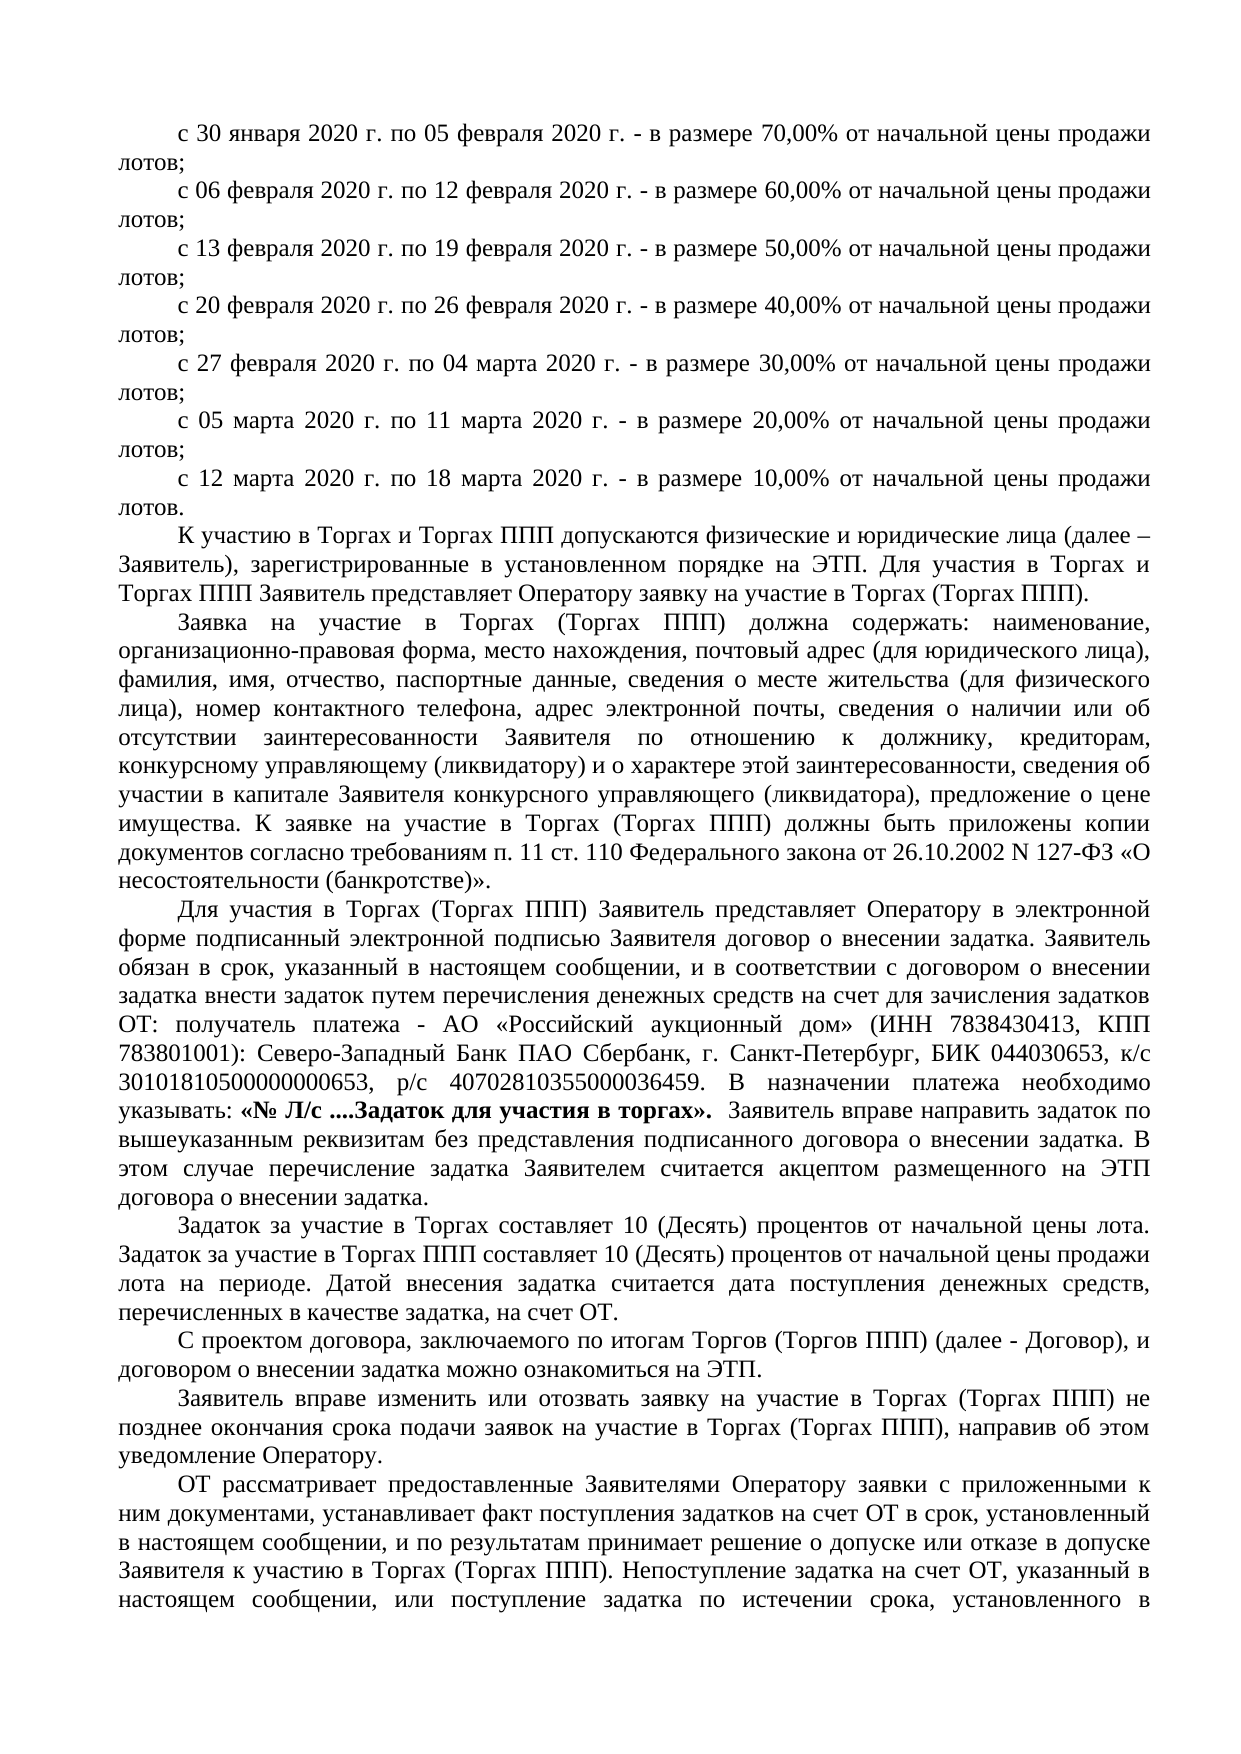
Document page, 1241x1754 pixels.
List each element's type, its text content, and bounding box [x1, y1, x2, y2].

text Заявитель вправе изменить или отозвать заявку на участие в Торгах (Торгах ППП) не позднее окончания срока подачи заявок на участие в Торгах (Торгах ППП), направив об этом уведомление Оператору. [118, 1383, 1151, 1469]
text С проектом договора, заключаемого по итогам Торгов (Торгов ППП) (далее - Договор), и договором о внесении задатка можно ознакомиться на ЭТП. [118, 1326, 1151, 1383]
text с 13 февраля 2020 г. по 19 февраля 2020 г. - в размере 50,00% от начальной цены продажи лотов; [118, 233, 1151, 291]
text с 20 февраля 2020 г. по 26 февраля 2020 г. - в размере 40,00% от начальной цены продажи лотов; [118, 291, 1151, 348]
text с 05 марта 2020 г. по 11 марта 2020 г. - в размере 20,00% от начальной цены продажи лотов; [118, 406, 1151, 463]
text с 30 января 2020 г. по 05 февраля 2020 г. - в размере 70,00% от начальной цены продажи лотов; [118, 118, 1151, 176]
text с 06 февраля 2020 г. по 12 февраля 2020 г. - в размере 60,00% от начальной цены продажи лотов; [118, 176, 1151, 233]
text К участию в Торгах и Торгах ППП допускаются физические и юридические лица (далее – Заявитель), зарегистрированные в установленном порядке на ЭТП. Для участия в Торгах и Торгах ППП Заявитель представляет Оператору заявку на участие в Торгах (Торгах ППП). [118, 521, 1151, 607]
text Для участия в Торгах (Торгах ППП) Заявитель представляет Оператору в электронной форме подписанный электронной подписью Заявителя договор о внесении задатка. Заявитель обязан в срок, указанный в настоящем сообщении, и в соответствии с договором о внесении задатка внести задаток путем перечисления денежных средств на счет для зачисления задатков ОТ: получатель платежа - АО «Российский аукционный дом» (ИНН 7838430413, КПП 783801001): Северо-Западный Банк ПАО Сбербанк, г. Санкт-Петербург, БИК 044030653, к/с 30101810500000000653, р/с 40702810355000036459. В назначении платежа необходимо указывать: «№ Л/с ....Задаток для участия в торгах». Заявитель вправе направить задаток по вышеуказанным реквизитам без представления подписанного договора о внесении задатка. В этом случае перечисление задатка Заявителем считается акцептом размещенного на ЭТП договора о внесении задатка. [118, 894, 1151, 1211]
text с 27 февраля 2020 г. по 04 марта 2020 г. - в размере 30,00% от начальной цены продажи лотов; [118, 348, 1151, 406]
text Заявка на участие в Торгах (Торгах ППП) должна содержать: наименование, организационно-правовая форма, место нахождения, почтовый адрес (для юридического лица), фамилия, имя, отчество, паспортные данные, сведения о месте жительства (для физического лица), номер контактного телефона, адрес электронной почты, сведения о наличии или об отсутствии заинтересованности Заявителя по отношению к должнику, кредиторам, конкурсному управляющему (ликвидатору) и о характере этой заинтересованности, сведения об участии в капитале Заявителя конкурсного управляющего (ликвидатора), предложение о цене имущества. К заявке на участие в Торгах (Торгах ППП) должны быть приложены копии документов согласно требованиям п. 11 ст. 110 Федерального закона от 26.10.2002 N 127-ФЗ «О несостоятельности (банкротстве)». [118, 607, 1151, 894]
text с 12 марта 2020 г. по 18 марта 2020 г. - в размере 10,00% от начальной цены продажи лотов. [118, 463, 1151, 521]
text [118, 1469, 1151, 1613]
text Задаток за участие в Торгах составляет 10 (Десять) процентов от начальной цены лота. Задаток за участие в Торгах ППП составляет 10 (Десять) процентов от начальной цены продажи лота на периоде. Датой внесения задатка считается дата поступления денежных средств, перечисленных в качестве задатка, на счет ОТ. [118, 1211, 1151, 1326]
